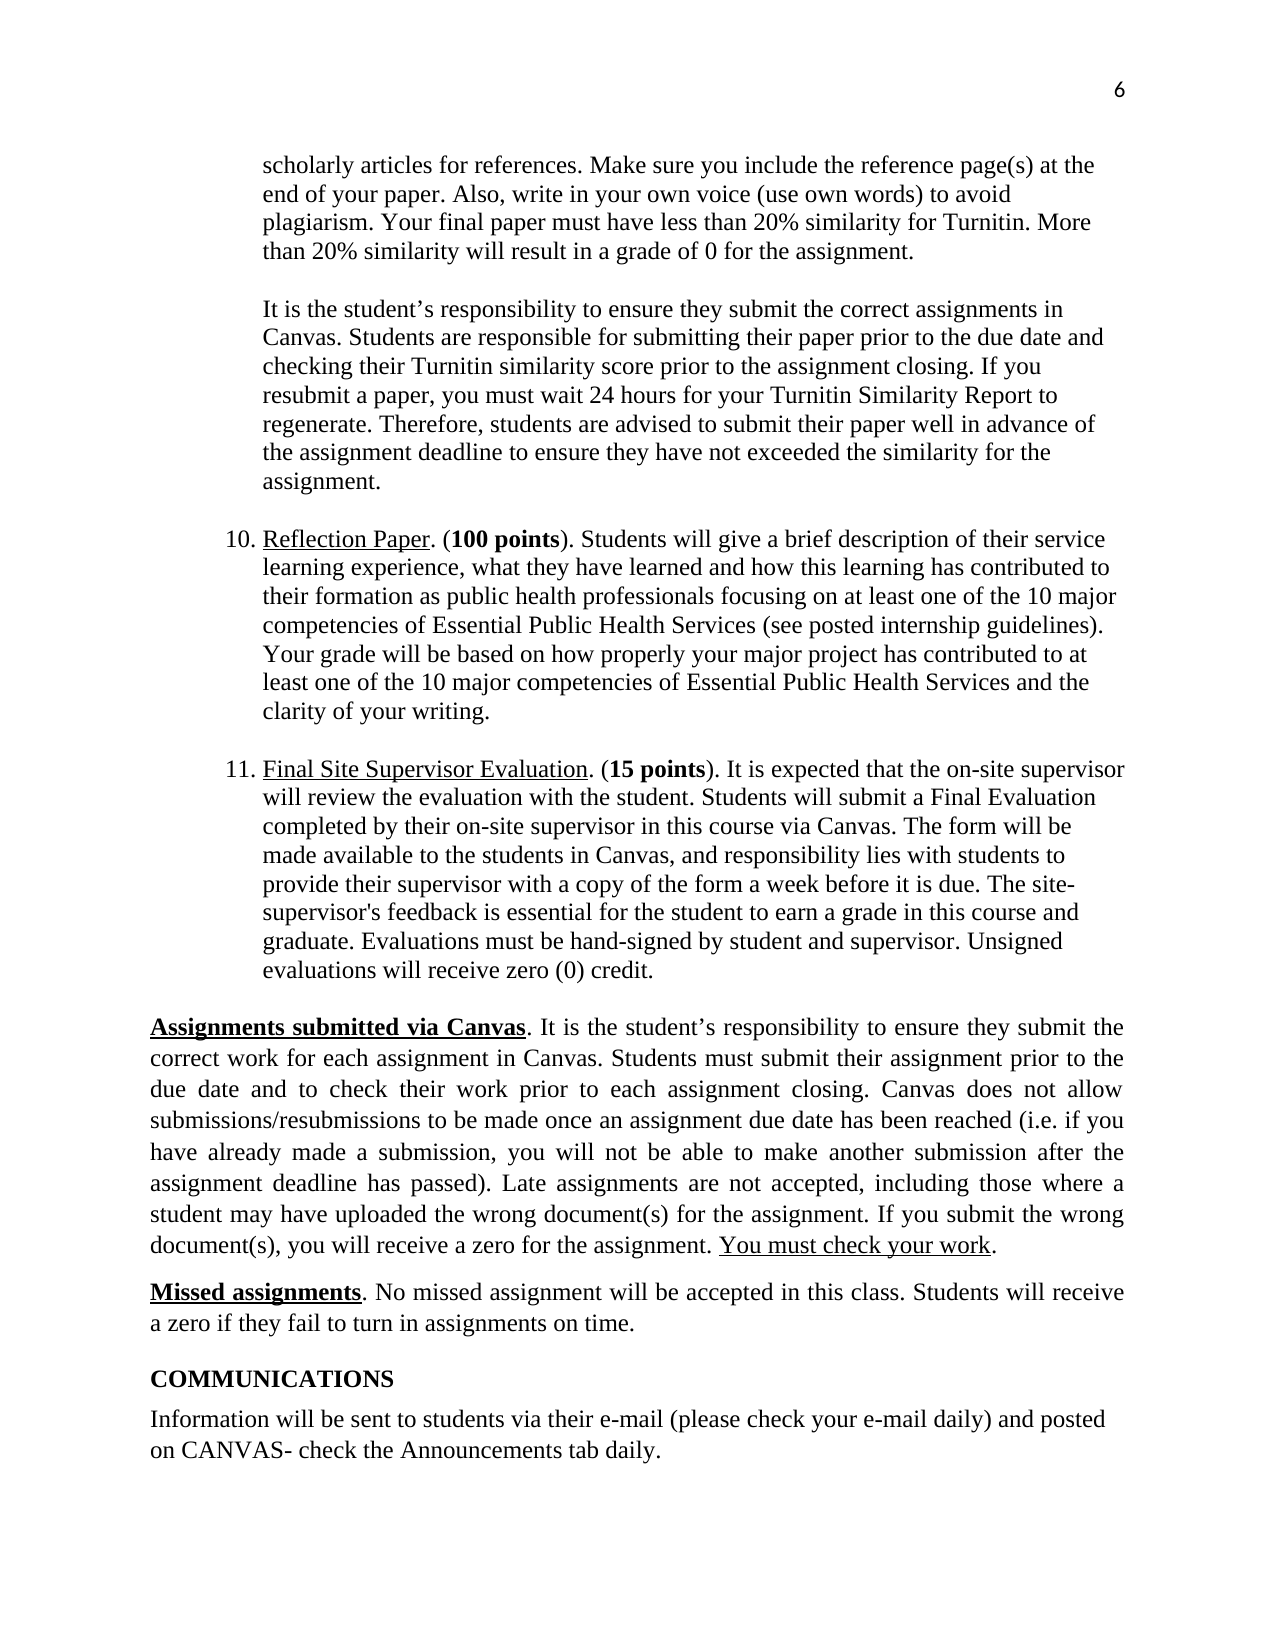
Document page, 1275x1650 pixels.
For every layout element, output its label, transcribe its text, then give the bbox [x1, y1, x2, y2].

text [262, 150, 1125, 265]
text It is the student’s responsibility to ensure they submit the correct assignments in Canvas. Students are responsible for submitting their paper prior to the due date and checking their Turnitin similarity score prior to the assignment closing. If you resubmit a paper, you must wait 24 hours for your Turnitin Similarity Report to regenerate. Therefore, students are advised to submit their paper well in advance of the assignment deadline to ensure they have not exceeded the similarity for the assignment. [262, 294, 1125, 495]
text Assignments submitted via Canvas. It is the student’s responsibility to ensure they submit the correct work for each assignment in Canvas. Students must submit their assignment prior to the due date and to check their work prior to each assignment closing. Canvas does not allow submissions/resubmissions to be made once an assignment due date has been reached (i.e. if you have already made a submission, you will not be able to make another submission after the assignment deadline has passed). Late assignments are not accepted, including those where a student may have uploaded the wrong document(s) for the assignment. If you submit the wrong document(s), you will receive a zero for the assignment. You must check your work. [150, 1012, 1125, 1258]
subtitle COMMUNICATIONS [150, 1364, 1125, 1393]
text Missed assignments. No missed assignment will be accepted in this class. Students will receive a zero if they fail to turn in assignments on time. [150, 1277, 1125, 1337]
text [150, 1404, 1125, 1495]
list Final Site Supervisor Evaluation. (15 points). It is expected that the on-site supervisor will review the evaluation with the student. Students will submit a Final Evaluation completed by their on-site supervisor in this course via Canvas. The form will be made available to the students in Canvas, and responsibility lies with students to provide their supervisor with a copy of the form a week before it is due. The site-supervisor's feedback is essential for the student to earn a grade in this course and graduate. Evaluations must be hand-signed by student and supervisor. Unsigned evaluations will receive zero (0) credit. [225, 754, 1125, 984]
list Reflection Paper. (100 points). Students will give a brief description of their service learning experience, what they have learned and how this learning has contributed to their formation as public health professionals focusing on at least one of the 10 major competencies of Essential Public Health Services (see posted internship guidelines). Your grade will be based on how properly your major project has contributed to at least one of the 10 major competencies of Essential Public Health Services and the clarity of your writing. [225, 524, 1125, 725]
